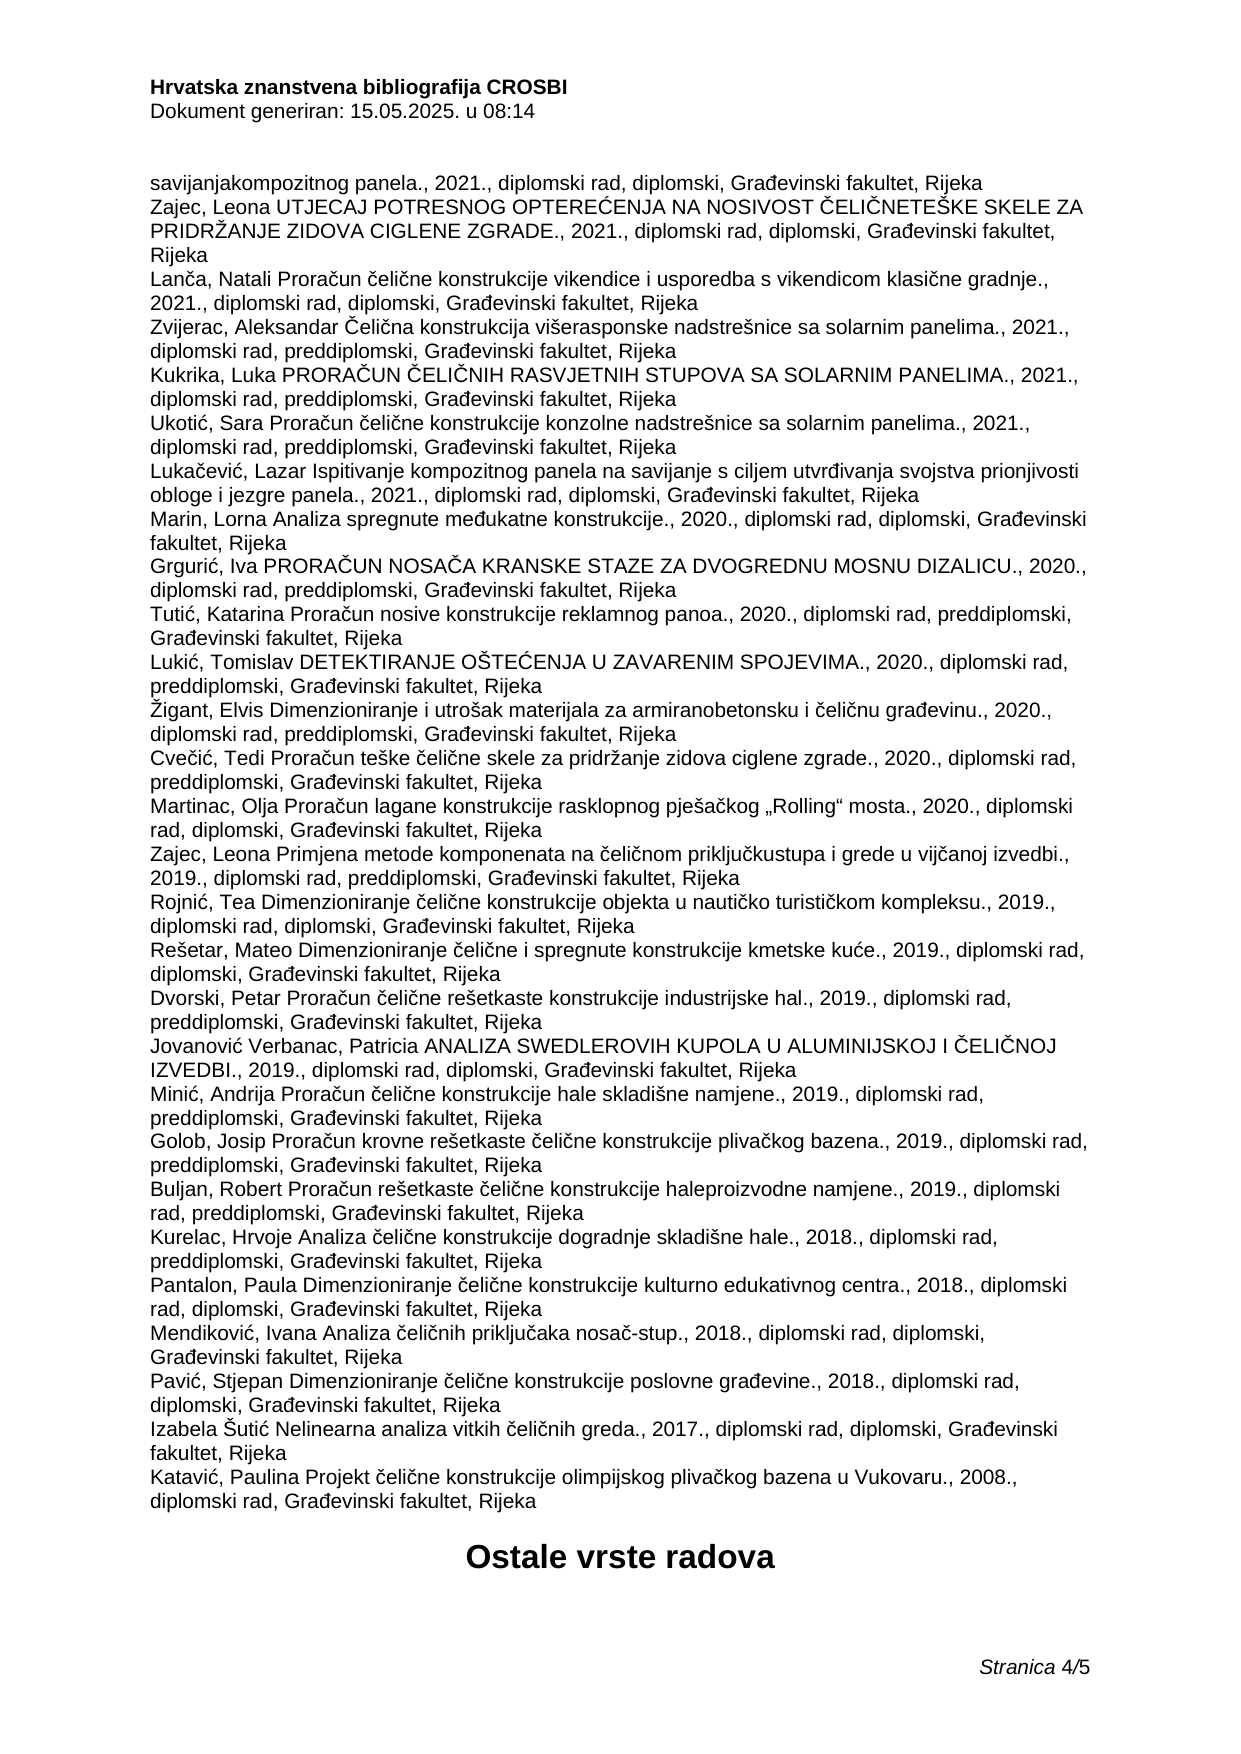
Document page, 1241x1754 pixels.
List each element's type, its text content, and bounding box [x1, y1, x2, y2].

text Kukrika, Luka [150, 363, 1090, 411]
text Cvečić, Tedi [150, 746, 1090, 794]
text Minić, Andrija [150, 1081, 1090, 1129]
text Buljan, Robert [150, 1177, 1090, 1225]
text Zajec, Leona [150, 842, 1090, 890]
text Martinac, Olja [150, 794, 1090, 842]
text Žigant, Elvis [150, 698, 1090, 746]
text Jovanović Verbanac, Patricia [150, 1033, 1090, 1081]
text Zvijerac, Aleksandar [150, 315, 1090, 363]
subtitle Ostale vrste radova [150, 1537, 1090, 1575]
text Grgurić, Iva [150, 554, 1090, 602]
text Lukačević, Lazar [150, 458, 1090, 506]
text Lukić, Tomislav [150, 650, 1090, 698]
text Marin, Lorna [150, 506, 1090, 554]
text Rojnić, Tea [150, 890, 1090, 938]
text Zajec, Leona [150, 195, 1090, 267]
text Rešetar, Mateo [150, 938, 1090, 986]
text Kurelac, Hrvoje [150, 1225, 1090, 1273]
text Bakran, Antonio [150, 171, 1090, 195]
text Izabela Šutić [150, 1417, 1090, 1465]
text Tutić, Katarina [150, 602, 1090, 650]
text Mendiković, Ivana [150, 1321, 1090, 1369]
text Ukotić, Sara [150, 411, 1090, 458]
text Katavić, Paulina [150, 1465, 1090, 1513]
text Lanča, Natali [150, 267, 1090, 315]
text Pantalon, Paula [150, 1273, 1090, 1321]
text Dvorski, Petar [150, 986, 1090, 1033]
text Golob, Josip [150, 1129, 1090, 1177]
text Pavić, Stjepan [150, 1369, 1090, 1417]
